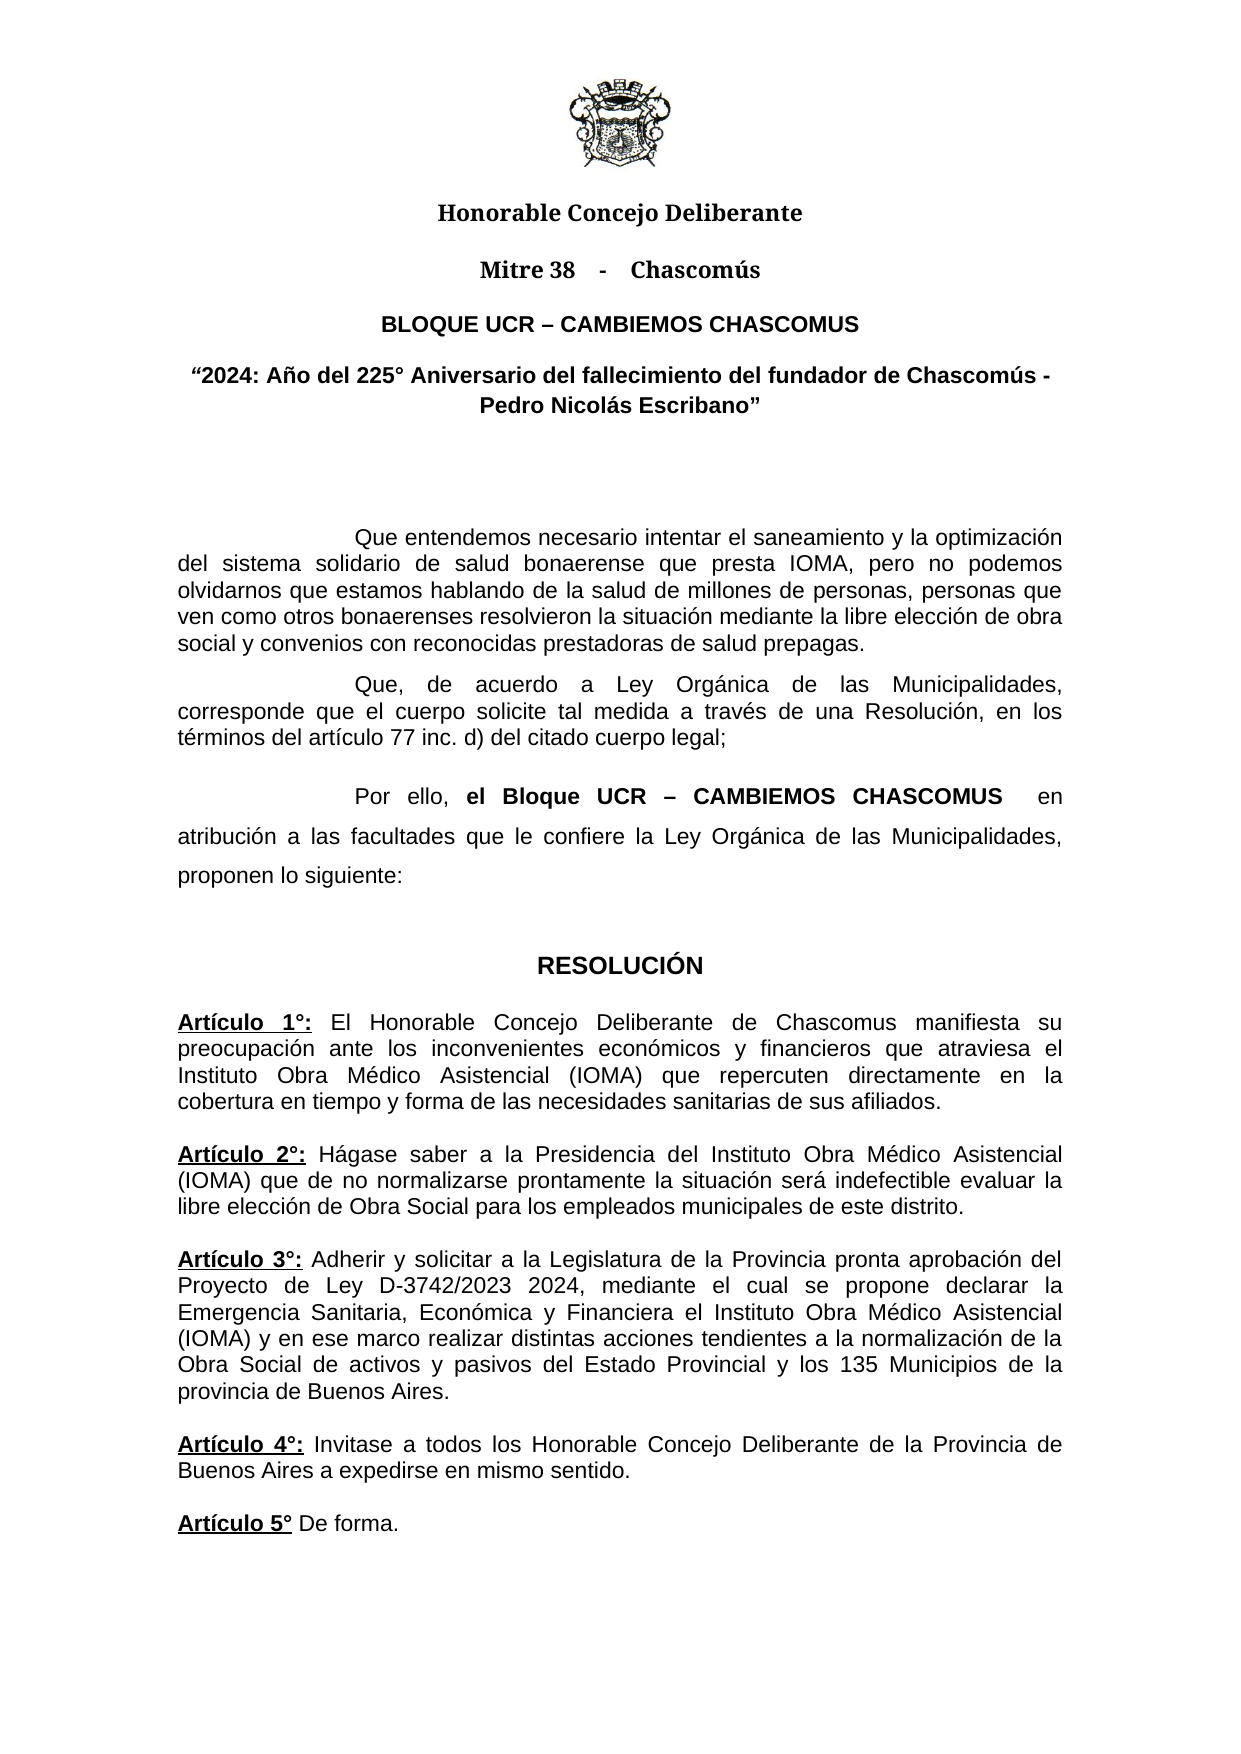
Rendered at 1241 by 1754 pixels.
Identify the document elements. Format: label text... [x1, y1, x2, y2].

text Artículo 2°: Hágase saber a la Presidencia del Instituto Obra Médico Asistencial (IOMA) que de no normalizarse prontamente la situación será indefectible evaluar la libre elección de Obra Social para los empleados municipales de este distrito. [177, 1141, 1063, 1220]
text Artículo 5° De forma. [177, 1509, 1063, 1536]
text Artículo 1°: El Honorable Concejo Deliberante de Chascomus manifiesta su preocupación ante los inconvenientes económicos y financieros que atraviesa el Instituto Obra Médico Asistencial (IOMA) que repercuten directamente en la cobertura en tiempo y forma de las necesidades sanitarias de sus afiliados. [177, 1009, 1063, 1114]
text Por ello, el Bloque UCR – CAMBIEMOS CHASCOMUS en atribución a las facultades que le confiere la Ley Orgánica de las Municipalidades, proponen lo siguiente: [177, 783, 1063, 889]
picture [563, 73, 678, 173]
text Artículo 3°: Adherir y solicitar a la Legislatura de la Provincia pronta aprobación del Proyecto de Ley D-3742/2023 2024, mediante el cual se propone declarar la Emergencia Sanitaria, Económica y Financiera el Instituto Obra Médico Asistencial (IOMA) y en ese marco realizar distintas acciones tendientes a la normalización de la Obra Social de activos y pasivos del Estado Provincial y los 135 Municipios de la provincia de Buenos Aires. [177, 1246, 1063, 1404]
text RESOLUCIÓN [177, 951, 1063, 980]
text Que entendemos necesario intentar el saneamiento y la optimización del sistema solidario de salud bonaerense que presta IOMA, pero no podemos olvidarnos que estamos hablando de la salud de millones de personas, personas que ven como otros bonaerenses resolvieron la situación mediante la libre elección de obra social y convenios con reconocidas prestadoras de salud prepagas. [177, 524, 1063, 656]
text Artículo 4°: Invitase a todos los Honorable Concejo Deliberante de la Provincia de Buenos Aires a expedirse en mismo sentido. [177, 1431, 1063, 1483]
text Que, de acuerdo a Ley Orgánica de las Municipalidades, corresponde que el cuerpo solicite tal medida a través de una Resolución, en los términos del artículo 77 inc. d) del citado cuerpo legal; [177, 671, 1063, 751]
